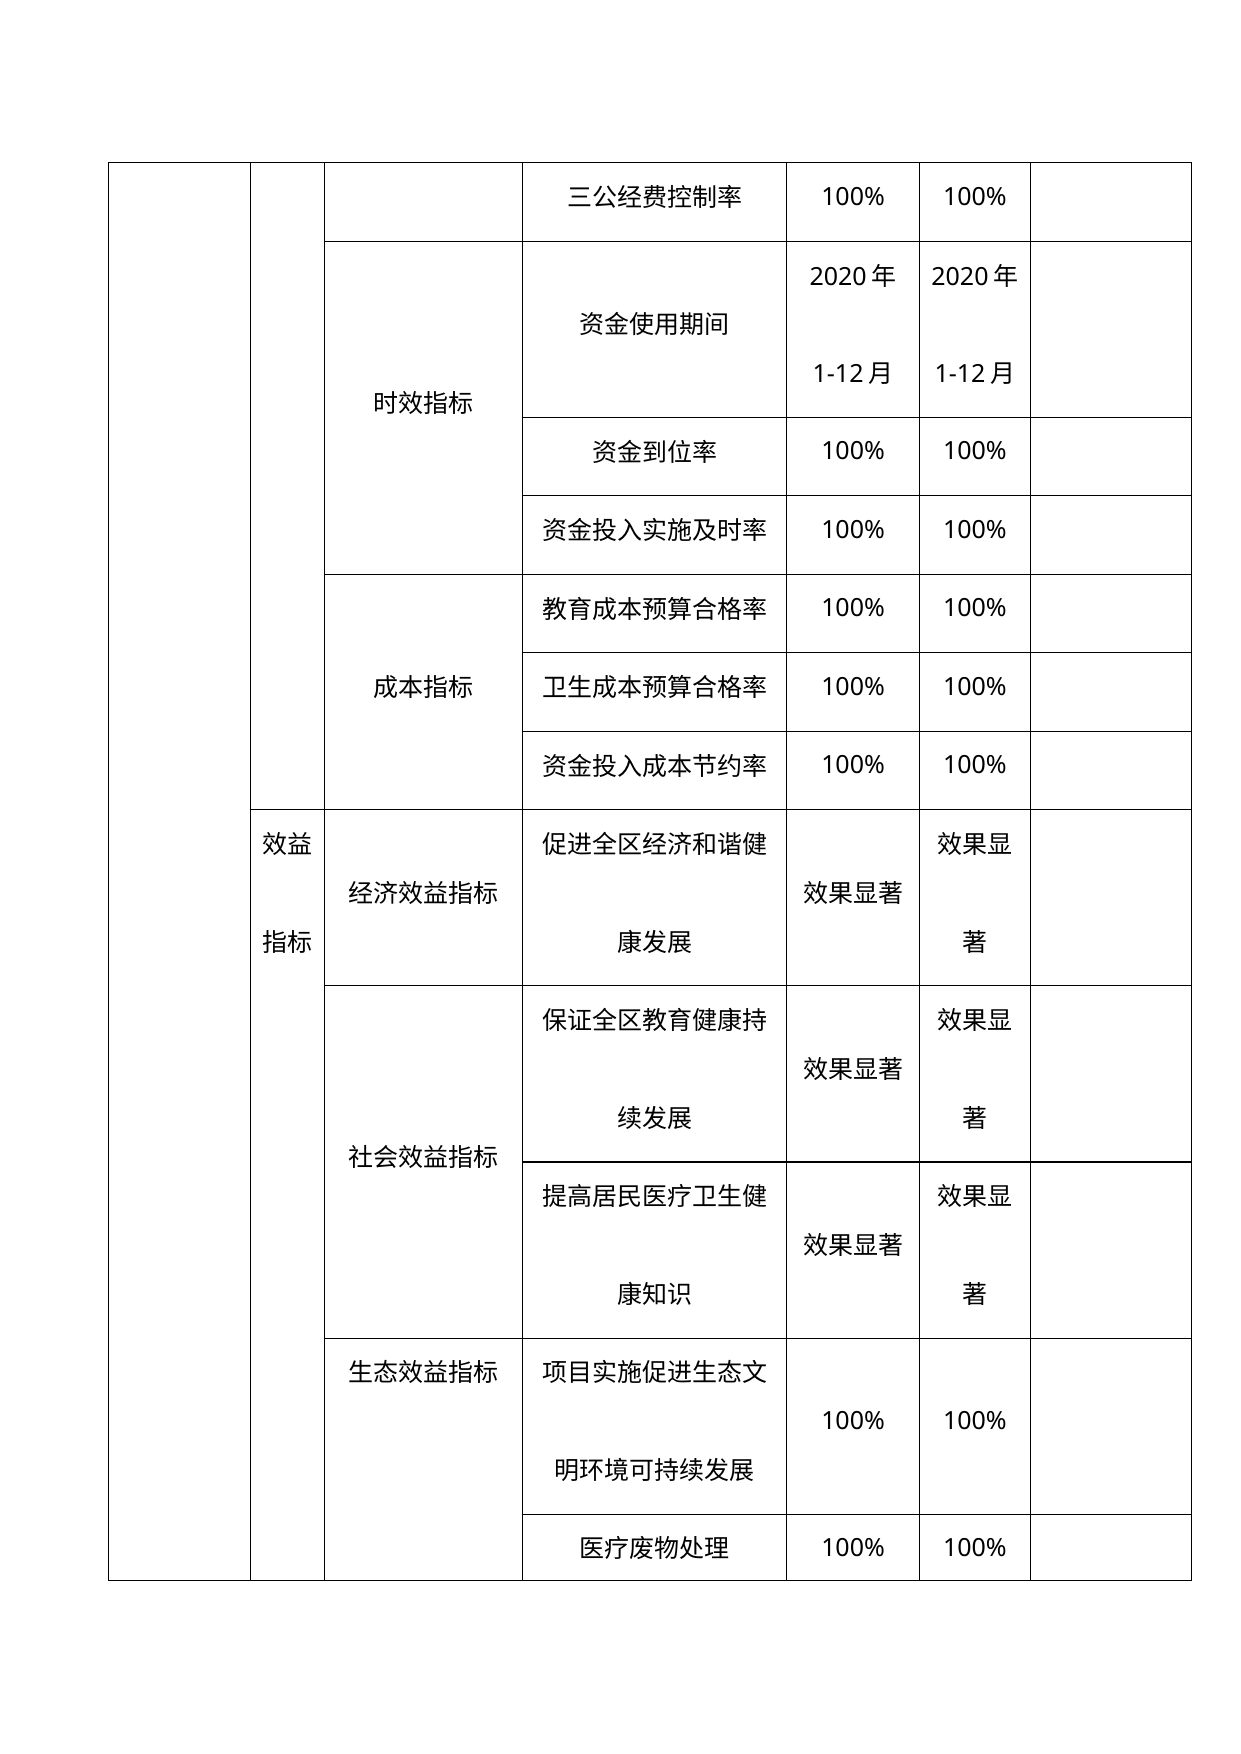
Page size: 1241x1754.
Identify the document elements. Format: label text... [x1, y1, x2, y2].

table_cell 教育成本预算合格率 [523, 575, 786, 652]
table_cell 医疗废物处理 [523, 1515, 786, 1579]
table_cell 项目实施促进生态文明环境可持续发展 [523, 1339, 786, 1513]
table_cell 保证全区教育健康持续发展 [523, 986, 786, 1161]
table_cell 100% [787, 575, 919, 652]
table_cell 100% [787, 653, 919, 731]
table_cell 卫生成本预算合格率 [523, 653, 786, 731]
table_cell 资金使用期间 [523, 242, 786, 417]
table_cell 100% [920, 575, 1030, 652]
table_cell [1031, 163, 1191, 241]
table_cell 效益指标 [251, 810, 324, 1579]
table_cell 三公经费控制率 [523, 163, 786, 241]
table_cell [1031, 732, 1191, 809]
table_cell [1031, 1163, 1191, 1337]
table_cell 100% [920, 653, 1030, 731]
table_cell [1031, 810, 1191, 985]
table_cell 效果显著 [920, 1163, 1030, 1337]
table_cell 100% [787, 732, 919, 809]
table_cell 经济效益指标 [325, 810, 522, 985]
table_cell 100% [920, 163, 1030, 241]
table_cell 提高居民医疗卫生健康知识 [523, 1163, 786, 1337]
table_cell 效果显著 [787, 1163, 919, 1337]
table_cell [1031, 418, 1191, 495]
table_cell [1031, 1515, 1191, 1579]
table_cell 2020年1-12月 [920, 242, 1030, 417]
table_cell 时效指标 [325, 242, 522, 574]
table_cell [1031, 986, 1191, 1161]
table_cell 100% [920, 418, 1030, 495]
table_cell 资金投入实施及时率 [523, 496, 786, 574]
table_cell 100% [787, 1515, 919, 1579]
table_cell 效果显著 [787, 810, 919, 985]
table_cell [1031, 242, 1191, 417]
table_cell 效果显著 [920, 986, 1030, 1161]
table_cell 资金到位率 [523, 418, 786, 495]
table_cell 100% [787, 163, 919, 241]
table_cell 效果显著 [787, 986, 919, 1161]
table_cell [1031, 575, 1191, 652]
table_cell 100% [787, 1339, 919, 1513]
table_cell [1031, 653, 1191, 731]
table_cell 100% [920, 496, 1030, 574]
table_cell 成本指标 [325, 575, 522, 809]
table_cell [1031, 1339, 1191, 1513]
table_cell 100% [920, 732, 1030, 809]
table_cell 2020年1-12月 [787, 242, 919, 417]
table_cell 100% [920, 1515, 1030, 1579]
table_cell 100% [787, 418, 919, 495]
table_cell 效果显著 [920, 810, 1030, 985]
table_cell 100% [787, 496, 919, 574]
table_cell 生态效益指标 [325, 1339, 522, 1579]
table_cell 资金投入成本节约率 [523, 732, 786, 809]
table_cell [1031, 496, 1191, 574]
table_cell 促进全区经济和谐健康发展 [523, 810, 786, 985]
table_cell 社会效益指标 [325, 986, 522, 1337]
table_cell 100% [920, 1339, 1030, 1513]
